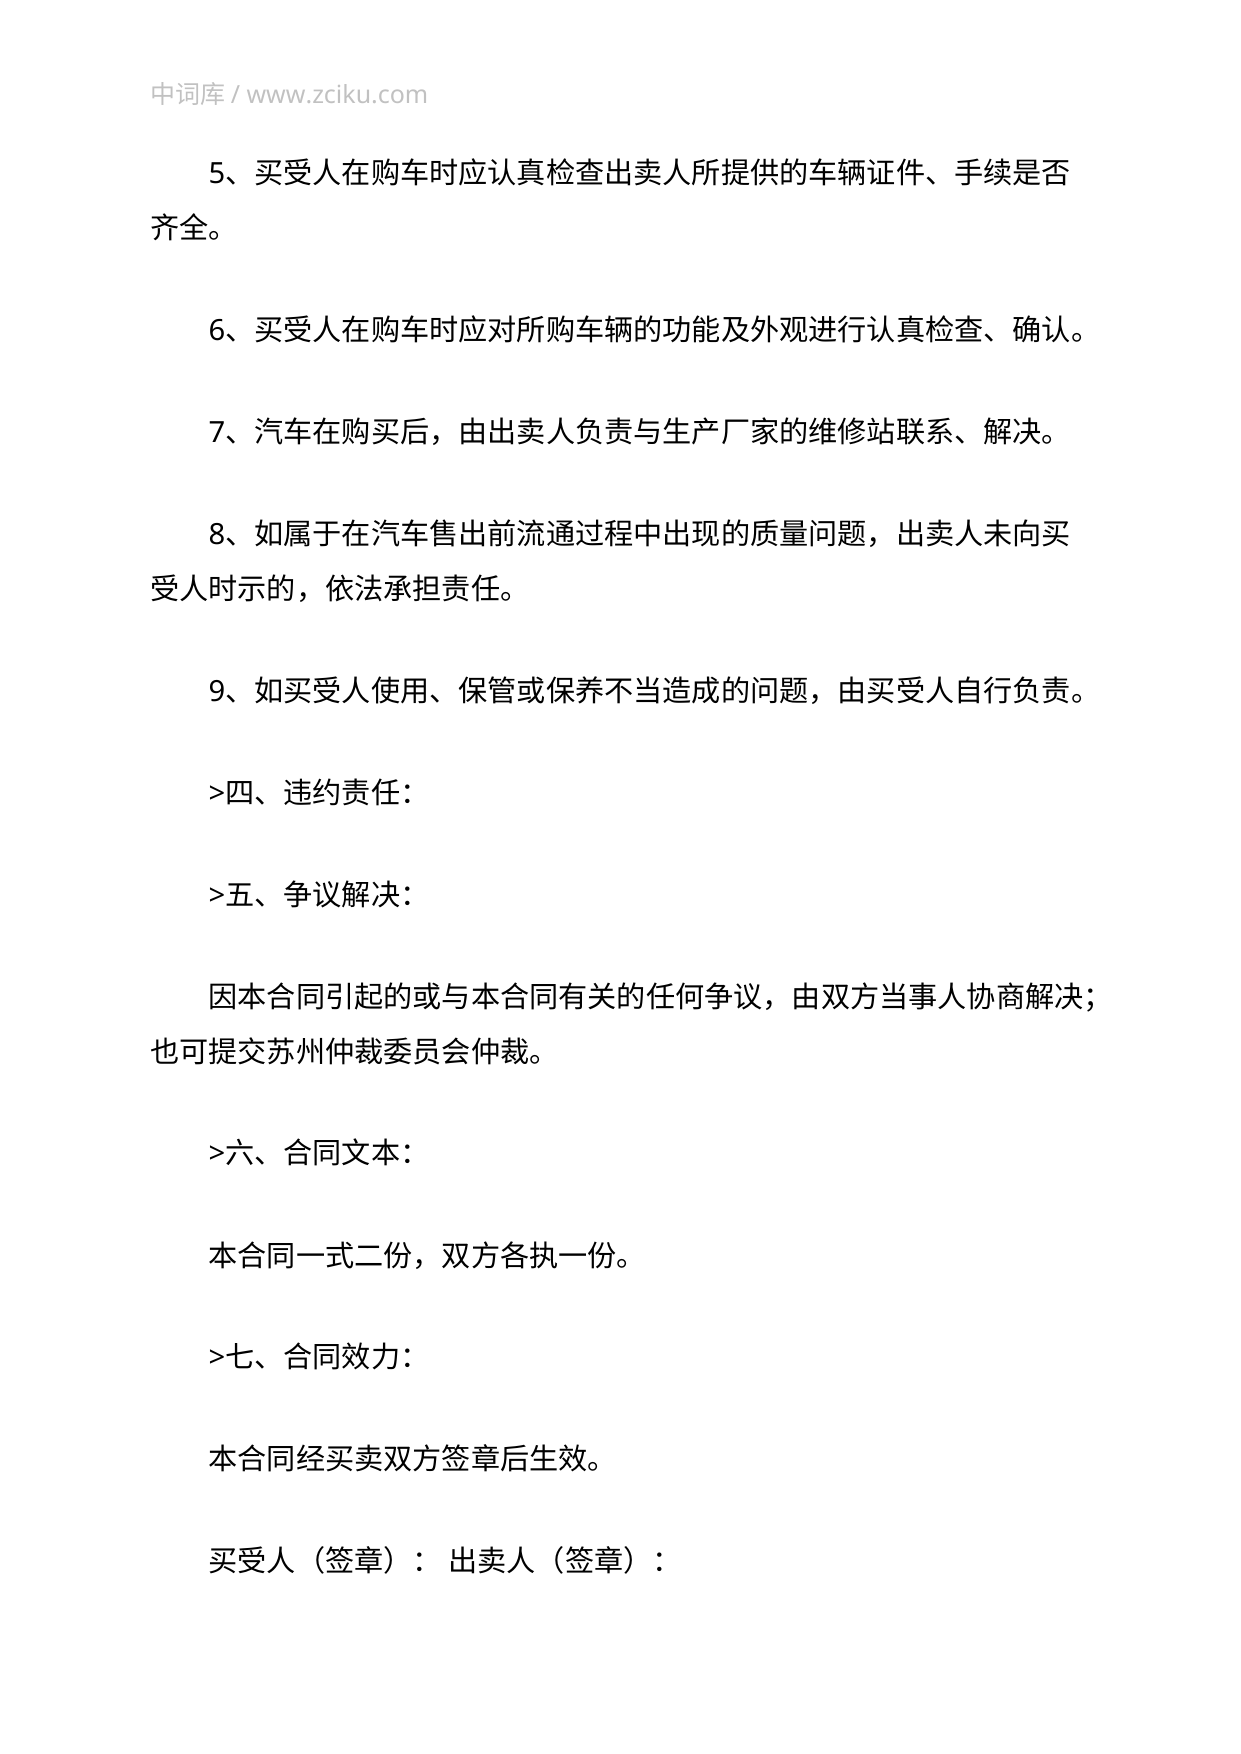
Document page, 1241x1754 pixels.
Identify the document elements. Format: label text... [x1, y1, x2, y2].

text 本合同一式二份，双方各执一份。 [150, 1232, 1090, 1274]
text 7、汽车在购买后，由出卖人负责与生产厂家的维修站联系、解决。 [150, 409, 1090, 451]
text 买受人（签章）： 出卖人（签章）： [150, 1538, 1090, 1580]
text >六、合同文本： [150, 1130, 1090, 1172]
text 因本合同引起的或与本合同有关的任何争议，由双方当事人协商解决；也可提交苏州仲裁委员会仲裁。 [150, 973, 1090, 1071]
text 6、买受人在购车时应对所购车辆的功能及外观进行认真检查、确认。 [150, 307, 1090, 349]
text 本合同经买卖双方签章后生效。 [150, 1436, 1090, 1478]
text 5、买受人在购车时应认真检查出卖人所提供的车辆证件、手续是否齐全。 [150, 150, 1090, 247]
text 8、如属于在汽车售出前流通过程中出现的质量问题，出卖人未向买受人时示的，依法承担责任。 [150, 511, 1090, 608]
text 9、如买受人使用、保管或保养不当造成的问题，由买受人自行负责。 [150, 667, 1090, 710]
text >七、合同效力： [150, 1334, 1090, 1376]
text >五、争议解决： [150, 871, 1090, 914]
text >四、违约责任： [150, 769, 1090, 812]
